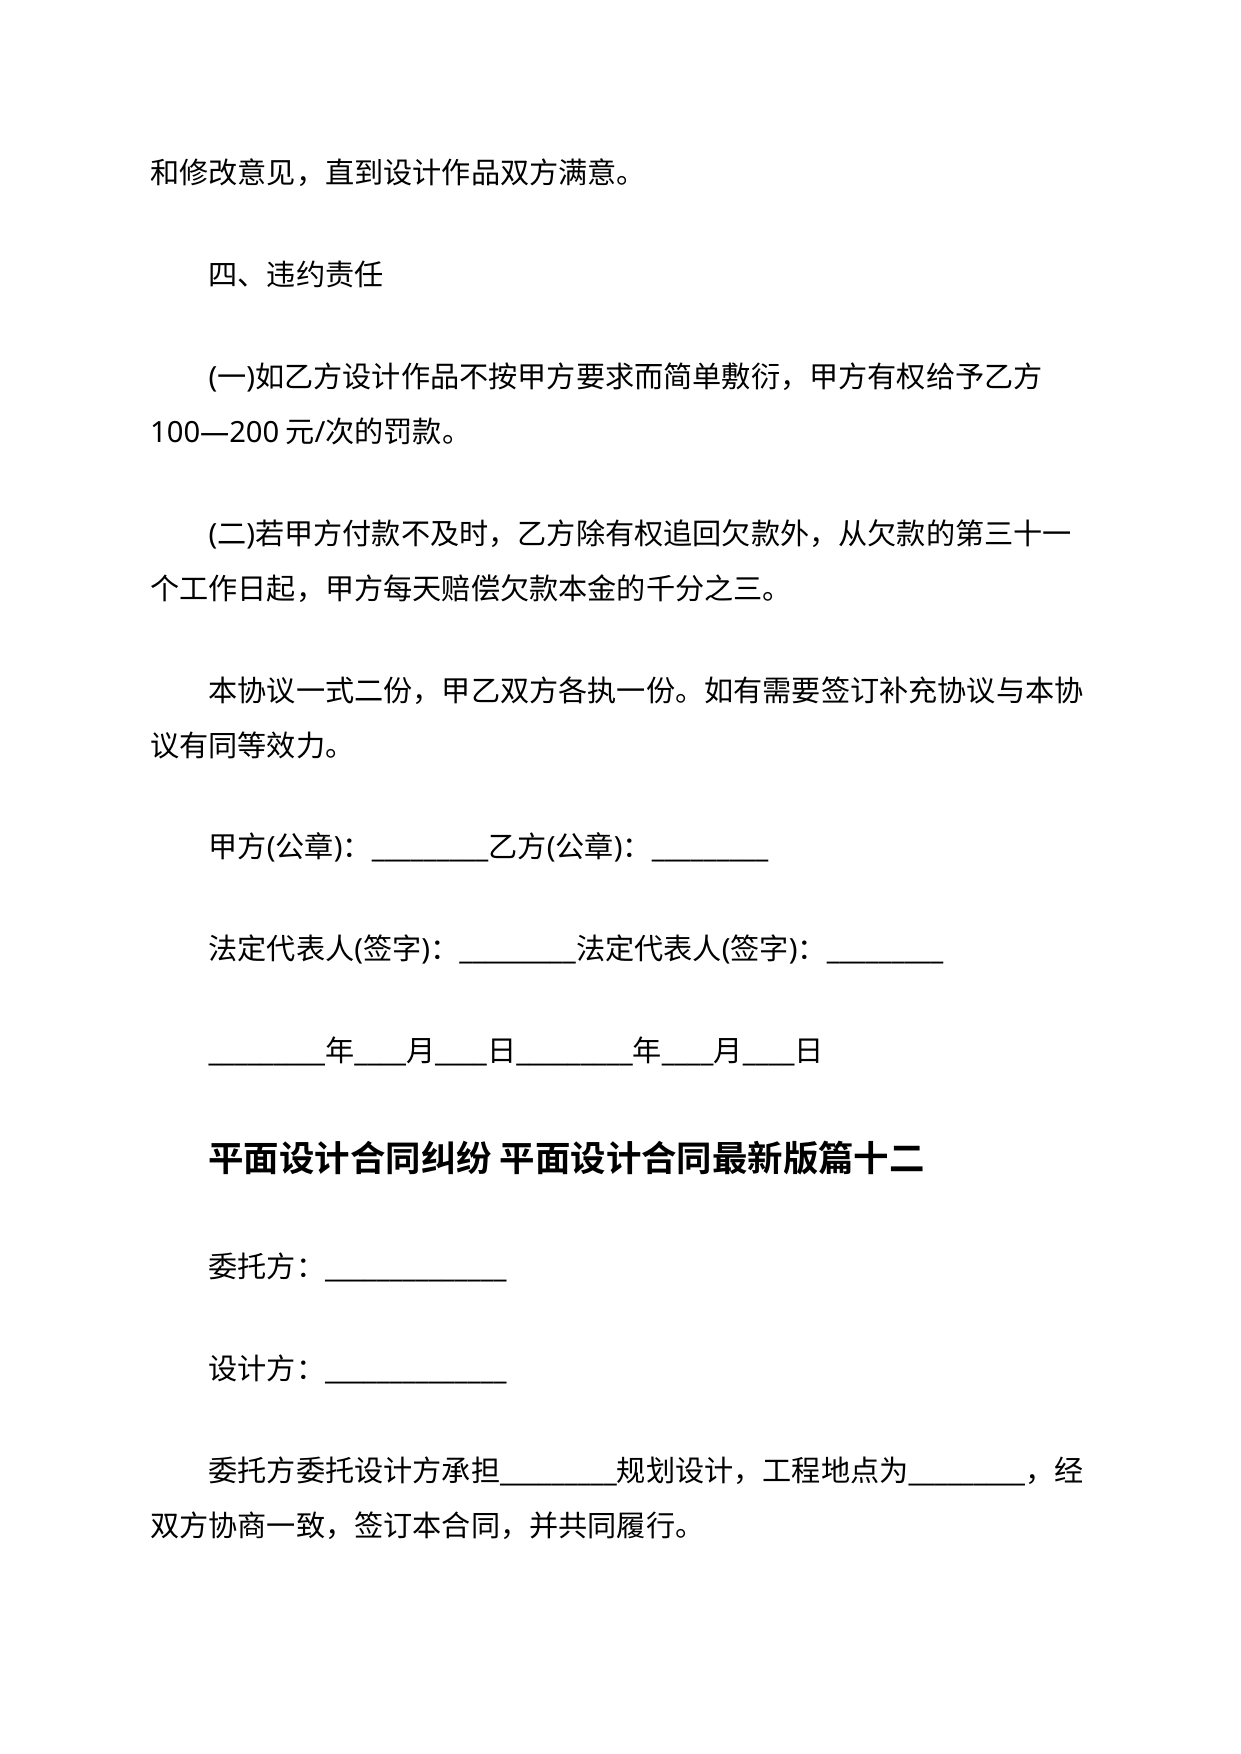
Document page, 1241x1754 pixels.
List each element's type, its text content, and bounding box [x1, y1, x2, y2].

text (二)若甲方付款不及时，乙方除有权追回欠款外，从欠款的第三十一个工作日起，甲方每天赔偿欠款本金的千分之三。 [150, 511, 1090, 608]
text 设计方：______________ [150, 1345, 1090, 1388]
text _________年____月____日_________年____月____日 [150, 1028, 1090, 1070]
text (一)如乙方设计作品不按甲方要求而简单敷衍，甲方有权给予乙方100—200元/次的罚款。 [150, 353, 1090, 451]
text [150, 150, 1090, 192]
text 四、违约责任 [150, 252, 1090, 294]
text 本协议一式二份，甲乙双方各执一份。如有需要签订补充协议与本协议有同等效力。 [150, 667, 1090, 764]
text 委托方委托设计方承担_________规划设计，工程地点为_________，经双方协商一致，签订本合同，并共同履行。 [150, 1447, 1090, 1544]
text 委托方：______________ [150, 1243, 1090, 1286]
text 法定代表人(签字)：_________法定代表人(签字)：_________ [150, 926, 1090, 968]
text 甲方(公章)：_________乙方(公章)：_________ [150, 824, 1090, 866]
text 平面设计合同纠纷 平面设计合同最新版篇十二 [150, 1130, 1090, 1181]
